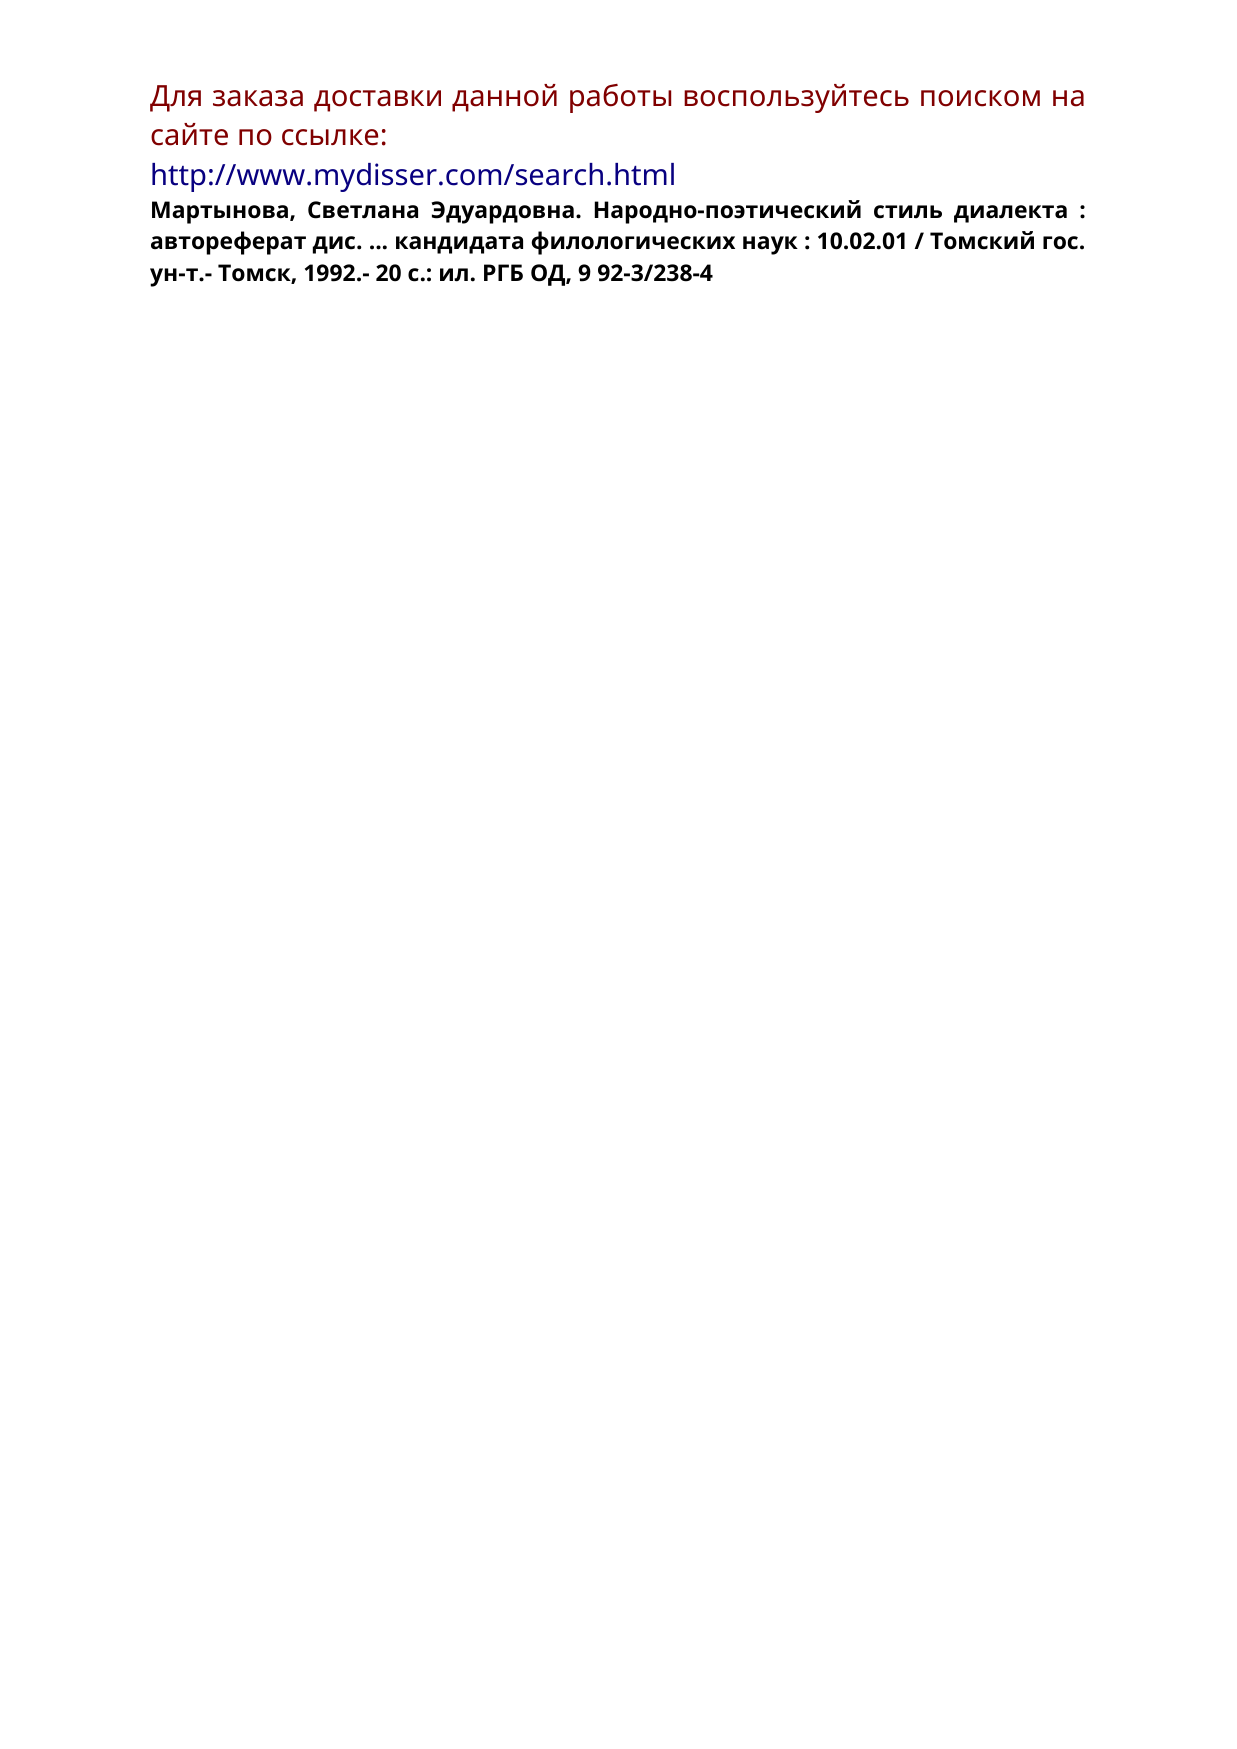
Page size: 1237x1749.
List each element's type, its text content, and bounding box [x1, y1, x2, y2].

text Мартынова, Светлана Эдуардовна. Народно-поэтический стиль диалекта : автореферат дис. ... кандидата филологических наук : 10.02.01 / Томский гос. ун-т.- Томск, 1992.- 20 с.: ил. РГБ ОД, 9 92-3/238-4 [150, 194, 1086, 288]
